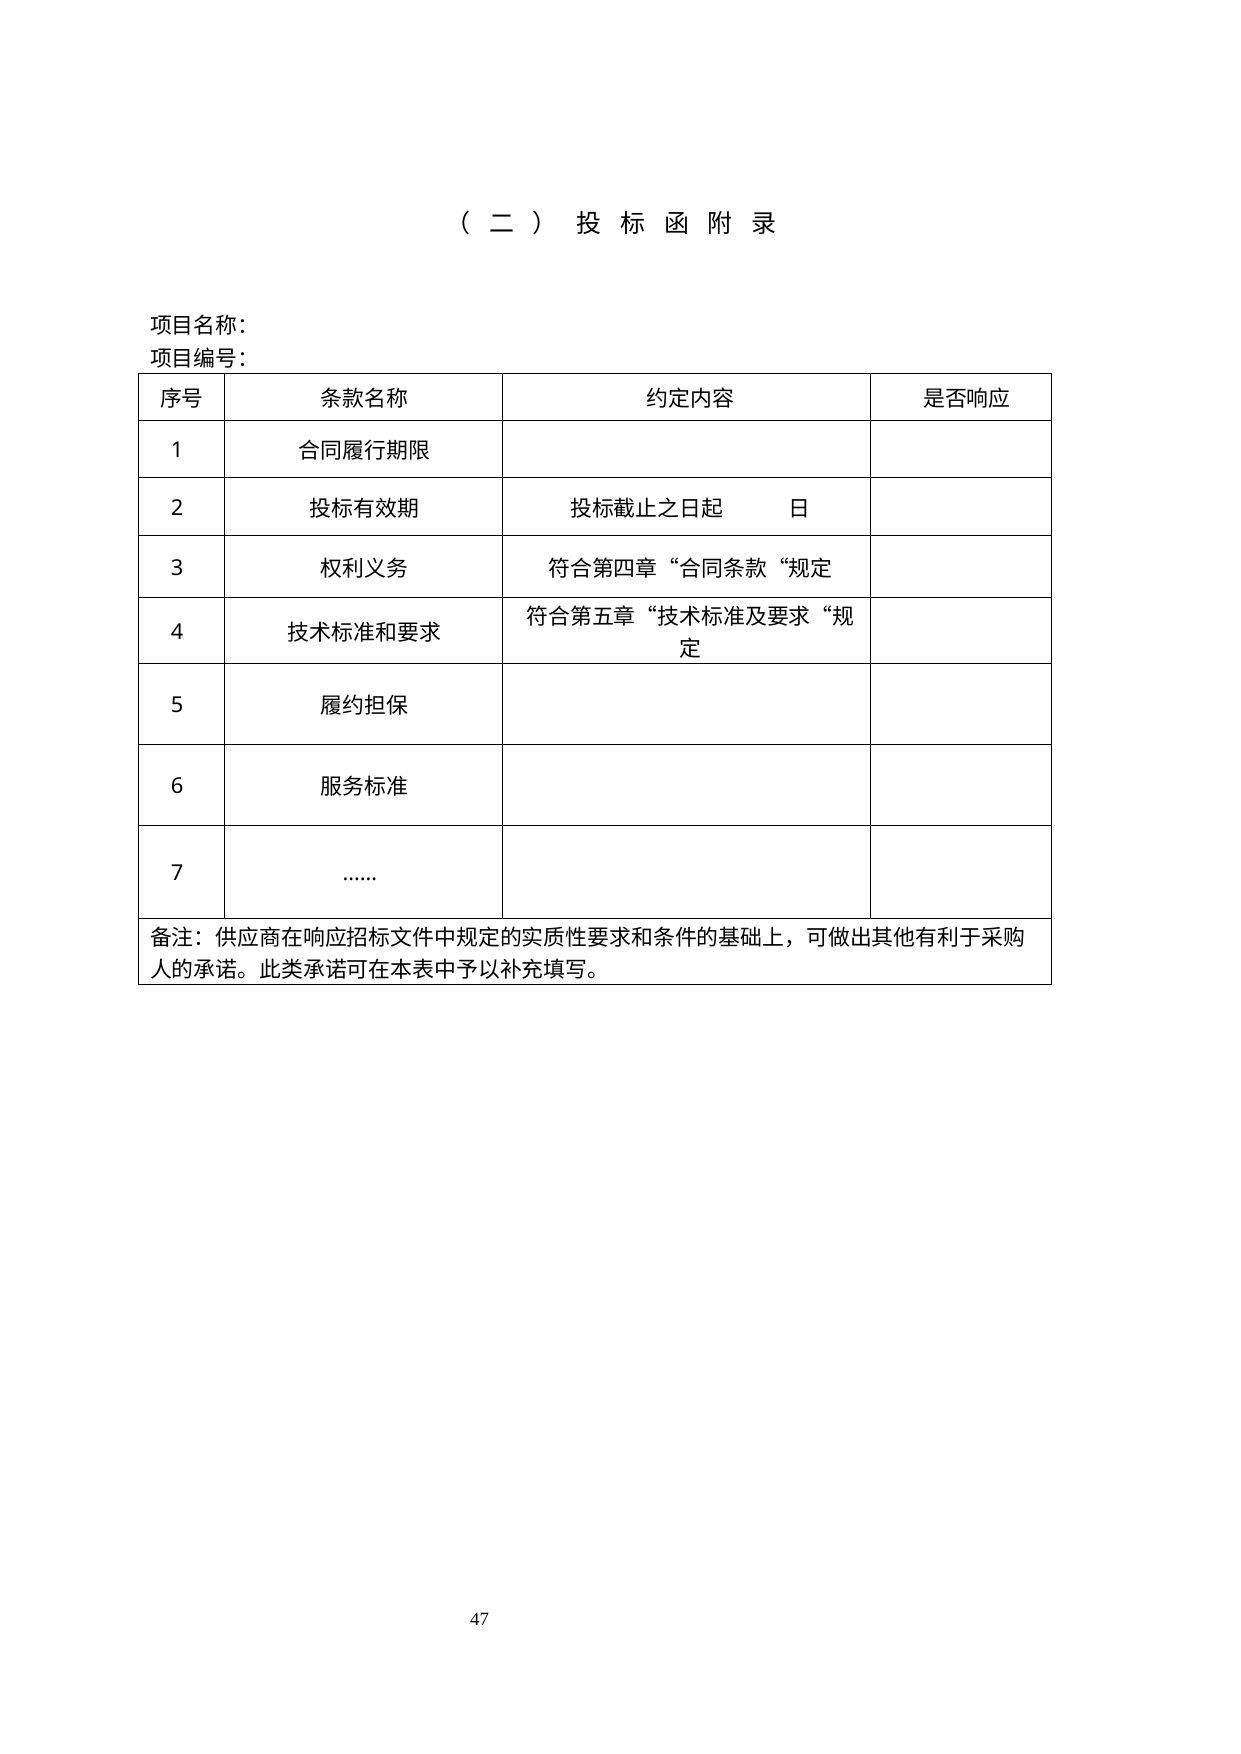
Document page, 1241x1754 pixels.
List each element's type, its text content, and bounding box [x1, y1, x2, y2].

text 项目名称： [150, 308, 1090, 340]
table_cell [503, 664, 870, 744]
table_cell [871, 664, 1051, 744]
table_cell [871, 478, 1051, 535]
table_header 是否响应 [871, 374, 1051, 420]
table_header 条款名称 [225, 374, 502, 420]
table_cell 合同履行期限 [225, 421, 502, 477]
table_cell 投标截止之日起 日 [503, 478, 870, 535]
table_cell [871, 421, 1051, 477]
table_cell [503, 745, 870, 825]
table_cell 5 [139, 664, 224, 744]
table_cell 备注：供应商在响应招标文件中规定的实质性要求和条件的基础上，可做出其他有利于采购人的承诺。此类承诺可在本表中予以补充填写。 [139, 919, 1051, 984]
table_cell 符合第五章“技术标准及要求“规定 [503, 598, 870, 663]
table_cell 2 [139, 478, 224, 535]
table_header 约定内容 [503, 374, 870, 420]
table_cell 1 [139, 421, 224, 477]
table_cell 权利义务 [225, 536, 502, 597]
table_cell 6 [139, 745, 224, 825]
table_cell [503, 421, 870, 477]
table_cell [871, 536, 1051, 597]
table_cell 7 [139, 826, 224, 918]
table_cell 履约担保 [225, 664, 502, 744]
table_cell 3 [139, 536, 224, 597]
table_cell [871, 826, 1051, 918]
table_cell …… [225, 826, 502, 918]
table_cell 技术标准和要求 [225, 598, 502, 663]
table_cell 投标有效期 [225, 478, 502, 535]
subtitle （二）投标函附录 [150, 189, 1090, 254]
table_cell 服务标准 [225, 745, 502, 825]
table_header 序号 [139, 374, 224, 420]
text 项目编号： [150, 340, 1090, 373]
table_cell [871, 598, 1051, 663]
table_cell 4 [139, 598, 224, 663]
table_cell 符合第四章“合同条款“规定 [503, 536, 870, 597]
table_cell [503, 826, 870, 918]
table_cell [871, 745, 1051, 825]
